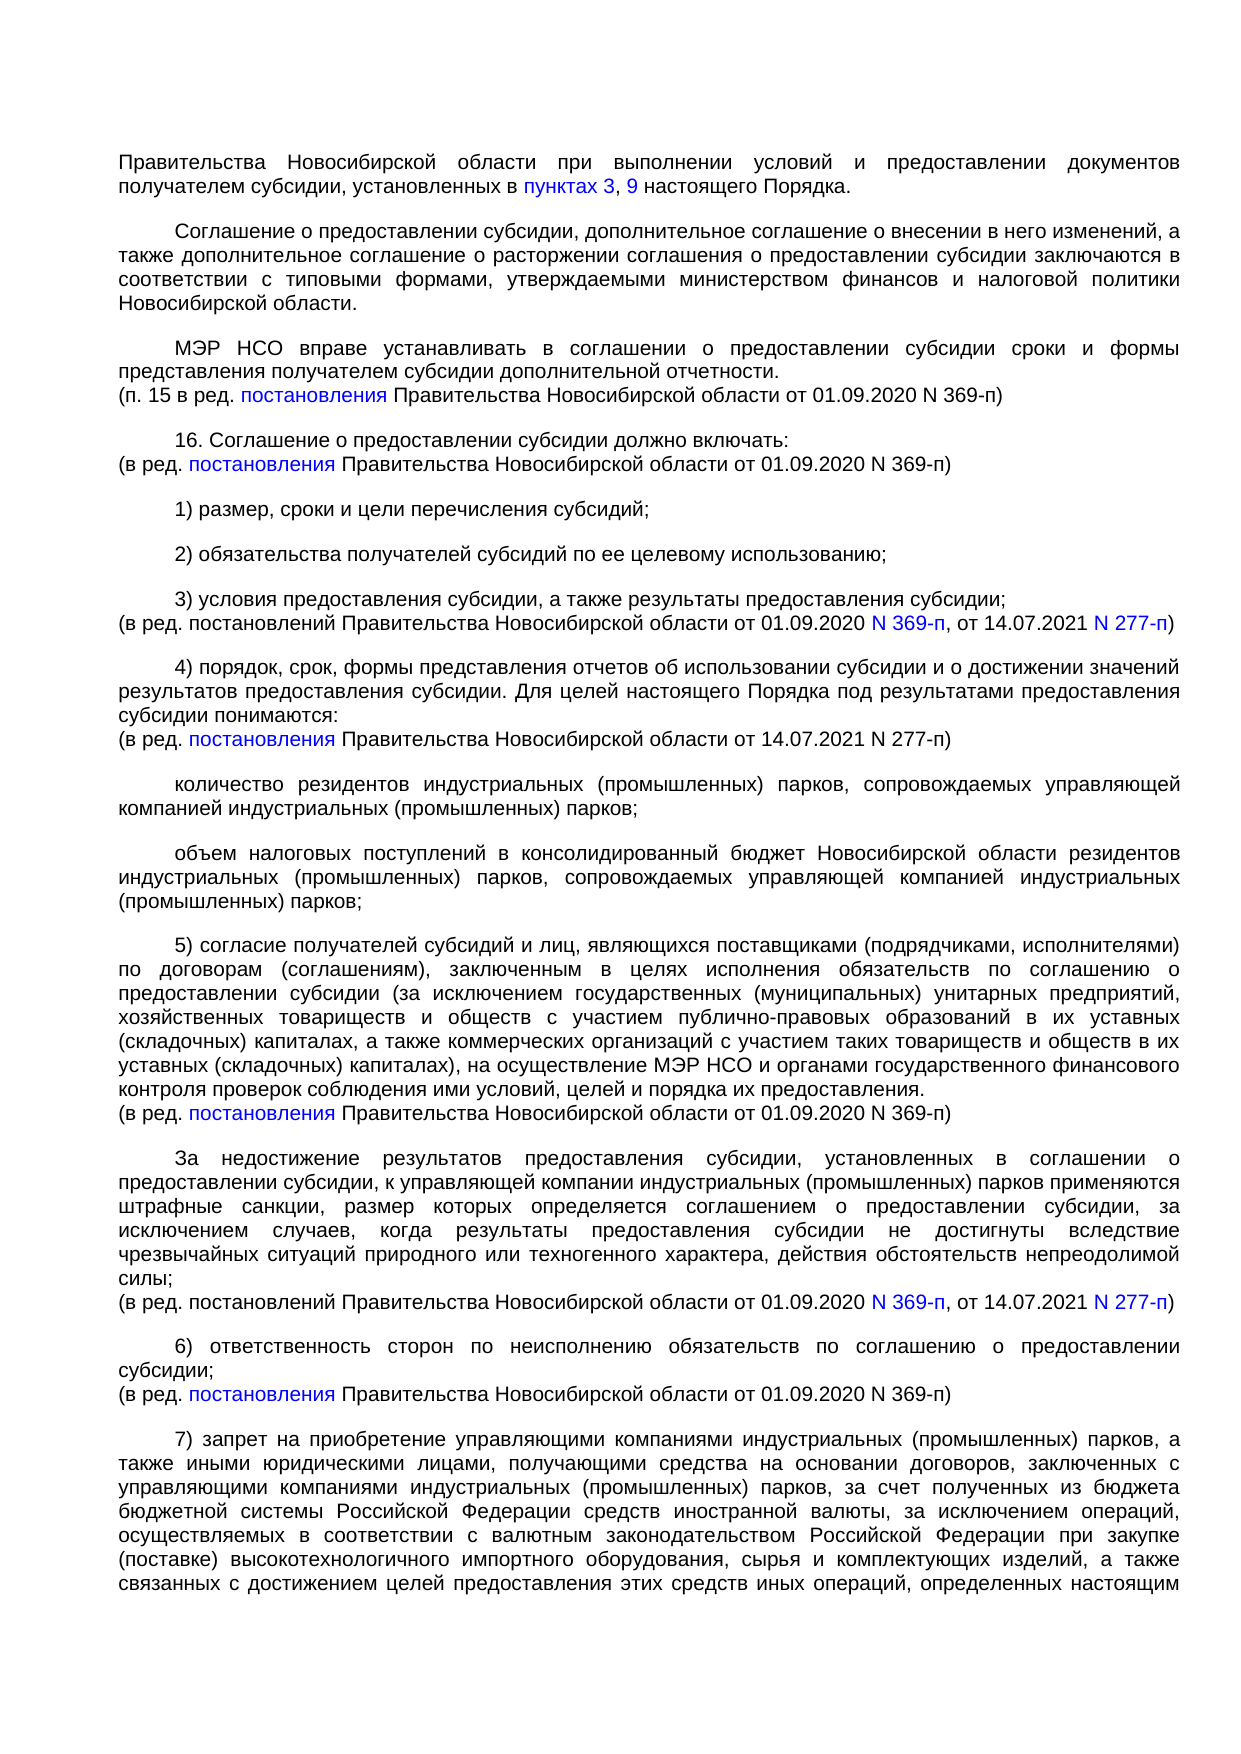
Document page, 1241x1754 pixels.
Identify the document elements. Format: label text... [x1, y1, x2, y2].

text (в ред. постановления Правительства Новосибирской области от 01.09.2020 N 369-п) [118, 1101, 1181, 1125]
text 5) согласие получателей субсидий и лиц, являющихся поставщиками (подрядчиками, исполнителями) по договорам (соглашениям), заключенным в целях исполнения обязательств по соглашению о предоставлении субсидии (за исключением государственных (муниципальных) унитарных предприятий, хозяйственных товариществ и обществ с участием публично-правовых образований в их уставных (складочных) капиталах, а также коммерческих организаций с участием таких товариществ и обществ в их уставных (складочных) капиталах), на осуществление МЭР НСО и органами государственного финансового контроля проверок соблюдения ими условий, целей и порядка их предоставления. [118, 933, 1181, 1101]
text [118, 1427, 1181, 1595]
text (в ред. постановления Правительства Новосибирской области от 14.07.2021 N 277-п) [118, 727, 1181, 751]
text количество резидентов индустриальных (промышленных) парков, сопровождаемых управляющей компанией индустриальных (промышленных) парков; [118, 772, 1181, 820]
text 6) ответственность сторон по неисполнению обязательств по соглашению о предоставлении субсидии; [118, 1334, 1181, 1382]
text (в ред. постановлений Правительства Новосибирской области от 01.09.2020 N 369-п, от 14.07.2021 N 277-п) [118, 1289, 1181, 1313]
text (в ред. постановления Правительства Новосибирской области от 01.09.2020 N 369-п) [118, 452, 1181, 476]
text 16. Соглашение о предоставлении субсидии должно включать: [118, 428, 1181, 452]
text 2) обязательства получателей субсидий по ее целевому использованию; [118, 542, 1181, 566]
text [118, 150, 1181, 198]
text Соглашение о предоставлении субсидии, дополнительное соглашение о внесении в него изменений, а также дополнительное соглашение о расторжении соглашения о предоставлении субсидии заключаются в соответствии с типовыми формами, утверждаемыми министерством финансов и налоговой политики Новосибирской области. [118, 219, 1181, 314]
text 3) условия предоставления субсидии, а также результаты предоставления субсидии; [118, 586, 1181, 610]
text (п. 15 в ред. постановления Правительства Новосибирской области от 01.09.2020 N 369-п) [118, 383, 1181, 407]
text 4) порядок, срок, формы представления отчетов об использовании субсидии и о достижении значений результатов предоставления субсидии. Для целей настоящего Порядка под результатами предоставления субсидии понимаются: [118, 655, 1181, 727]
text (в ред. постановлений Правительства Новосибирской области от 01.09.2020 N 369-п, от 14.07.2021 N 277-п) [118, 610, 1181, 634]
text объем налоговых поступлений в консолидированный бюджет Новосибирской области резидентов индустриальных (промышленных) парков, сопровождаемых управляющей компанией индустриальных (промышленных) парков; [118, 841, 1181, 912]
text (в ред. постановления Правительства Новосибирской области от 01.09.2020 N 369-п) [118, 1382, 1181, 1406]
text МЭР НСО вправе устанавливать в соглашении о предоставлении субсидии сроки и формы представления получателем субсидии дополнительной отчетности. [118, 335, 1181, 383]
text 1) размер, сроки и цели перечисления субсидий; [118, 497, 1181, 521]
text За недостижение результатов предоставления субсидии, установленных в соглашении о предоставлении субсидии, к управляющей компании индустриальных (промышленных) парков применяются штрафные санкции, размер которых определяется соглашением о предоставлении субсидии, за исключением случаев, когда результаты предоставления субсидии не достигнуты вследствие чрезвычайных ситуаций природного или техногенного характера, действия обстоятельств непреодолимой силы; [118, 1146, 1181, 1289]
